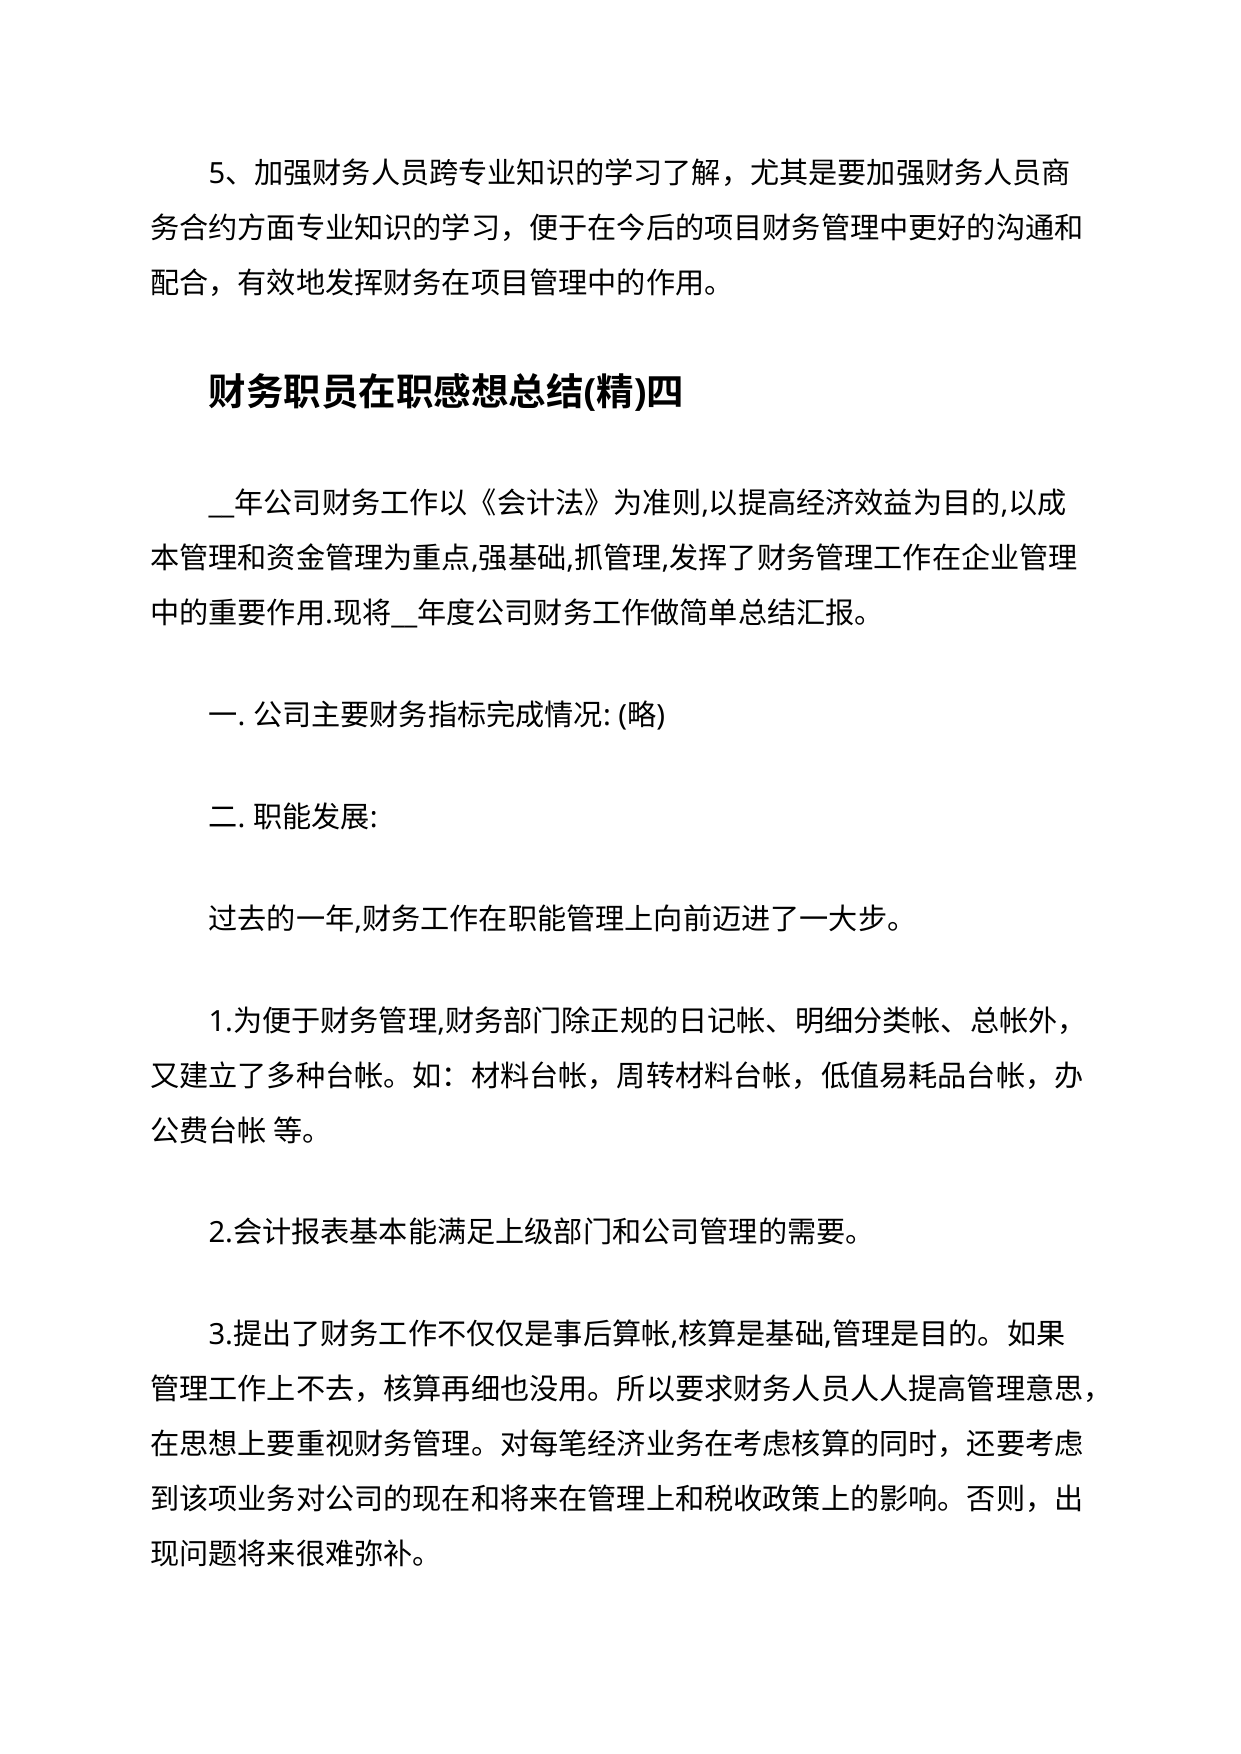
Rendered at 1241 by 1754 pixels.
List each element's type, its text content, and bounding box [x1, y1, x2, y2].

text 1.为便于财务管理,财务部门除正规的日记帐、明细分类帐、总帐外，又建立了多种台帐。如：材料台帐，周转材料台帐，低值易耗品台帐，办公费台帐 等。 [150, 997, 1090, 1149]
text __年公司财务工作以《会计法》为准则,以提高经济效益为目的,以成本管理和资金管理为重点,强基础,抓管理,发挥了财务管理工作在企业管理中的重要作用.现将__年度公司财务工作做简单总结汇报。 [150, 479, 1090, 632]
text 2.会计报表基本能满足上级部门和公司管理的需要。 [150, 1209, 1090, 1251]
text 3.提出了财务工作不仅仅是事后算帐,核算是基础,管理是目的。如果管理工作上不去，核算再细也没用。所以要求财务人员人人提高管理意思，在思想上要重视财务管理。对每笔经济业务在考虑核算的同时，还要考虑到该项业务对公司的现在和将来在管理上和税收政策上的影响。否则，出现问题将来很难弥补。 [150, 1311, 1090, 1573]
text 过去的一年,财务工作在职能管理上向前迈进了一大步。 [150, 895, 1090, 938]
text 二. 职能发展: [150, 793, 1090, 836]
text 一. 公司主要财务指标完成情况: (略) [150, 691, 1090, 734]
text 5、加强财务人员跨专业知识的学习了解，尤其是要加强财务人员商务合约方面专业知识的学习，便于在今后的项目财务管理中更好的沟通和配合，有效地发挥财务在项目管理中的作用。 [150, 150, 1090, 302]
text 财务职员在职感想总结(精)四 [150, 362, 1090, 416]
